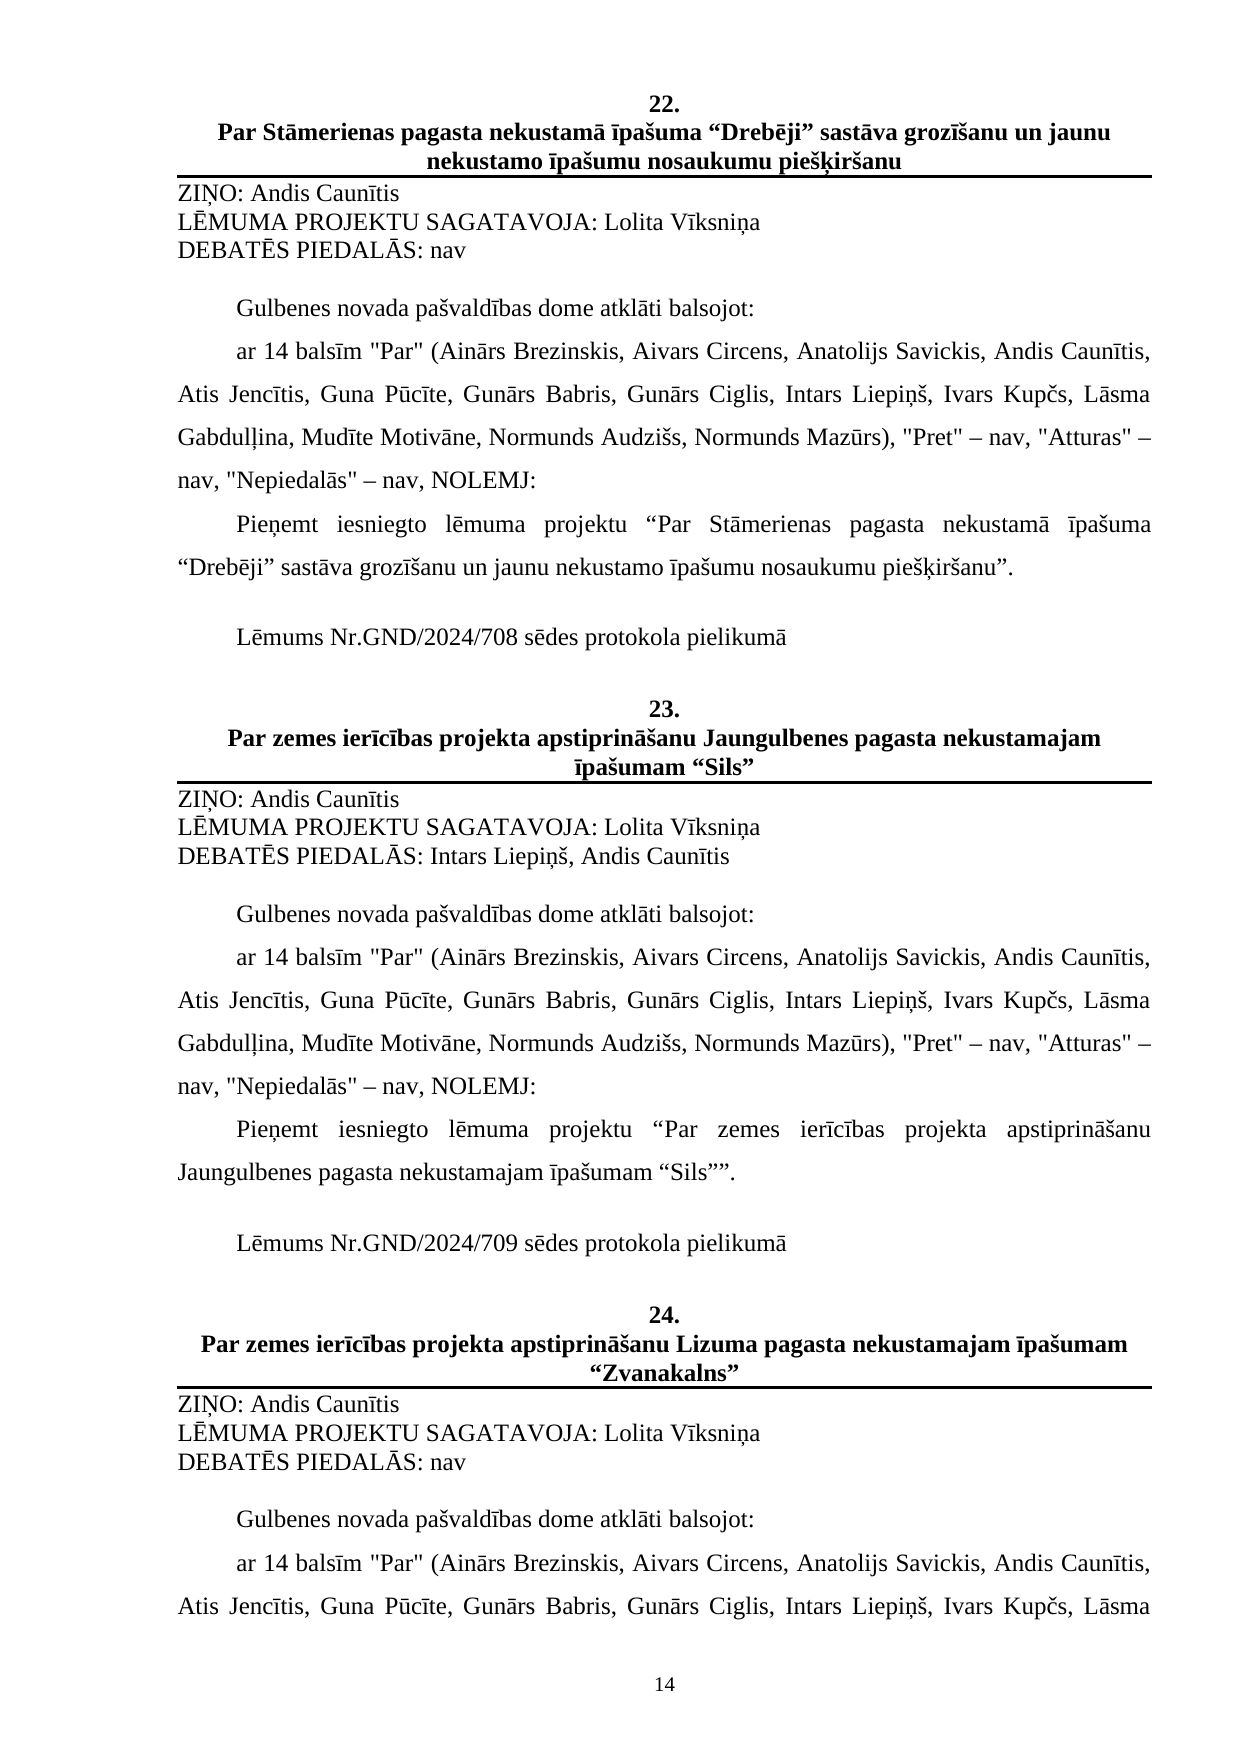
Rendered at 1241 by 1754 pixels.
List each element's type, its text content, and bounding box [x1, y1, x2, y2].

text Pieņemt iesniegto lēmuma projektu “Par zemes ierīcības projekta apstiprināšanu Jaungulbenes pagasta nekustamajam īpašumam “Sils””. [177, 1114, 1152, 1186]
text LĒMUMA PROJEKTU SAGATAVOJA: Lolita Vīksniņa [177, 207, 1152, 236]
text Gulbenes novada pašvaldības dome atklāti balsojot: [177, 293, 1152, 322]
text Gulbenes novada pašvaldības dome atklāti balsojot: [177, 1504, 1152, 1533]
text Par Stāmerienas pagasta nekustamā īpašuma “Drebēji” sastāva grozīšanu un jaunu nekustamo īpašumu nosaukumu piešķiršanu [177, 117, 1152, 175]
text DEBATĒS PIEDALĀS: Intars Liepiņš, Andis Caunītis [177, 841, 1152, 870]
text 23. [177, 694, 1152, 723]
text Par zemes ierīcības projekta apstiprināšanu Jaungulbenes pagasta nekustamajam īpašumam “Sils” [177, 723, 1152, 781]
text 24. [177, 1300, 1152, 1329]
text Lēmums Nr.GND/2024/709 sēdes protokola pielikumā [177, 1228, 1152, 1257]
text Par zemes ierīcības projekta apstiprināšanu Lizuma pagasta nekustamajam īpašumam “Zvanakalns” [177, 1329, 1152, 1386]
text ZIŅO: Andis Caunītis [177, 784, 1152, 812]
text DEBATĒS PIEDALĀS: nav [177, 236, 1152, 264]
text LĒMUMA PROJEKTU SAGATAVOJA: Lolita Vīksniņa [177, 1418, 1152, 1447]
text 22. [177, 89, 1152, 117]
text Gulbenes novada pašvaldības dome atklāti balsojot: [177, 899, 1152, 927]
text ZIŅO: Andis Caunītis [177, 1389, 1152, 1418]
text Pieņemt iesniegto lēmuma projektu “Par Stāmerienas pagasta nekustamā īpašuma “Drebēji” sastāva grozīšanu un jaunu nekustamo īpašumu nosaukumu piešķiršanu”. [177, 509, 1152, 581]
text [177, 1548, 1152, 1619]
text LĒMUMA PROJEKTU SAGATAVOJA: Lolita Vīksniņa [177, 812, 1152, 841]
text Lēmums Nr.GND/2024/708 sēdes protokola pielikumā [177, 622, 1152, 651]
text ZIŅO: Andis Caunītis [177, 178, 1152, 207]
text DEBATĒS PIEDALĀS: nav [177, 1447, 1152, 1476]
